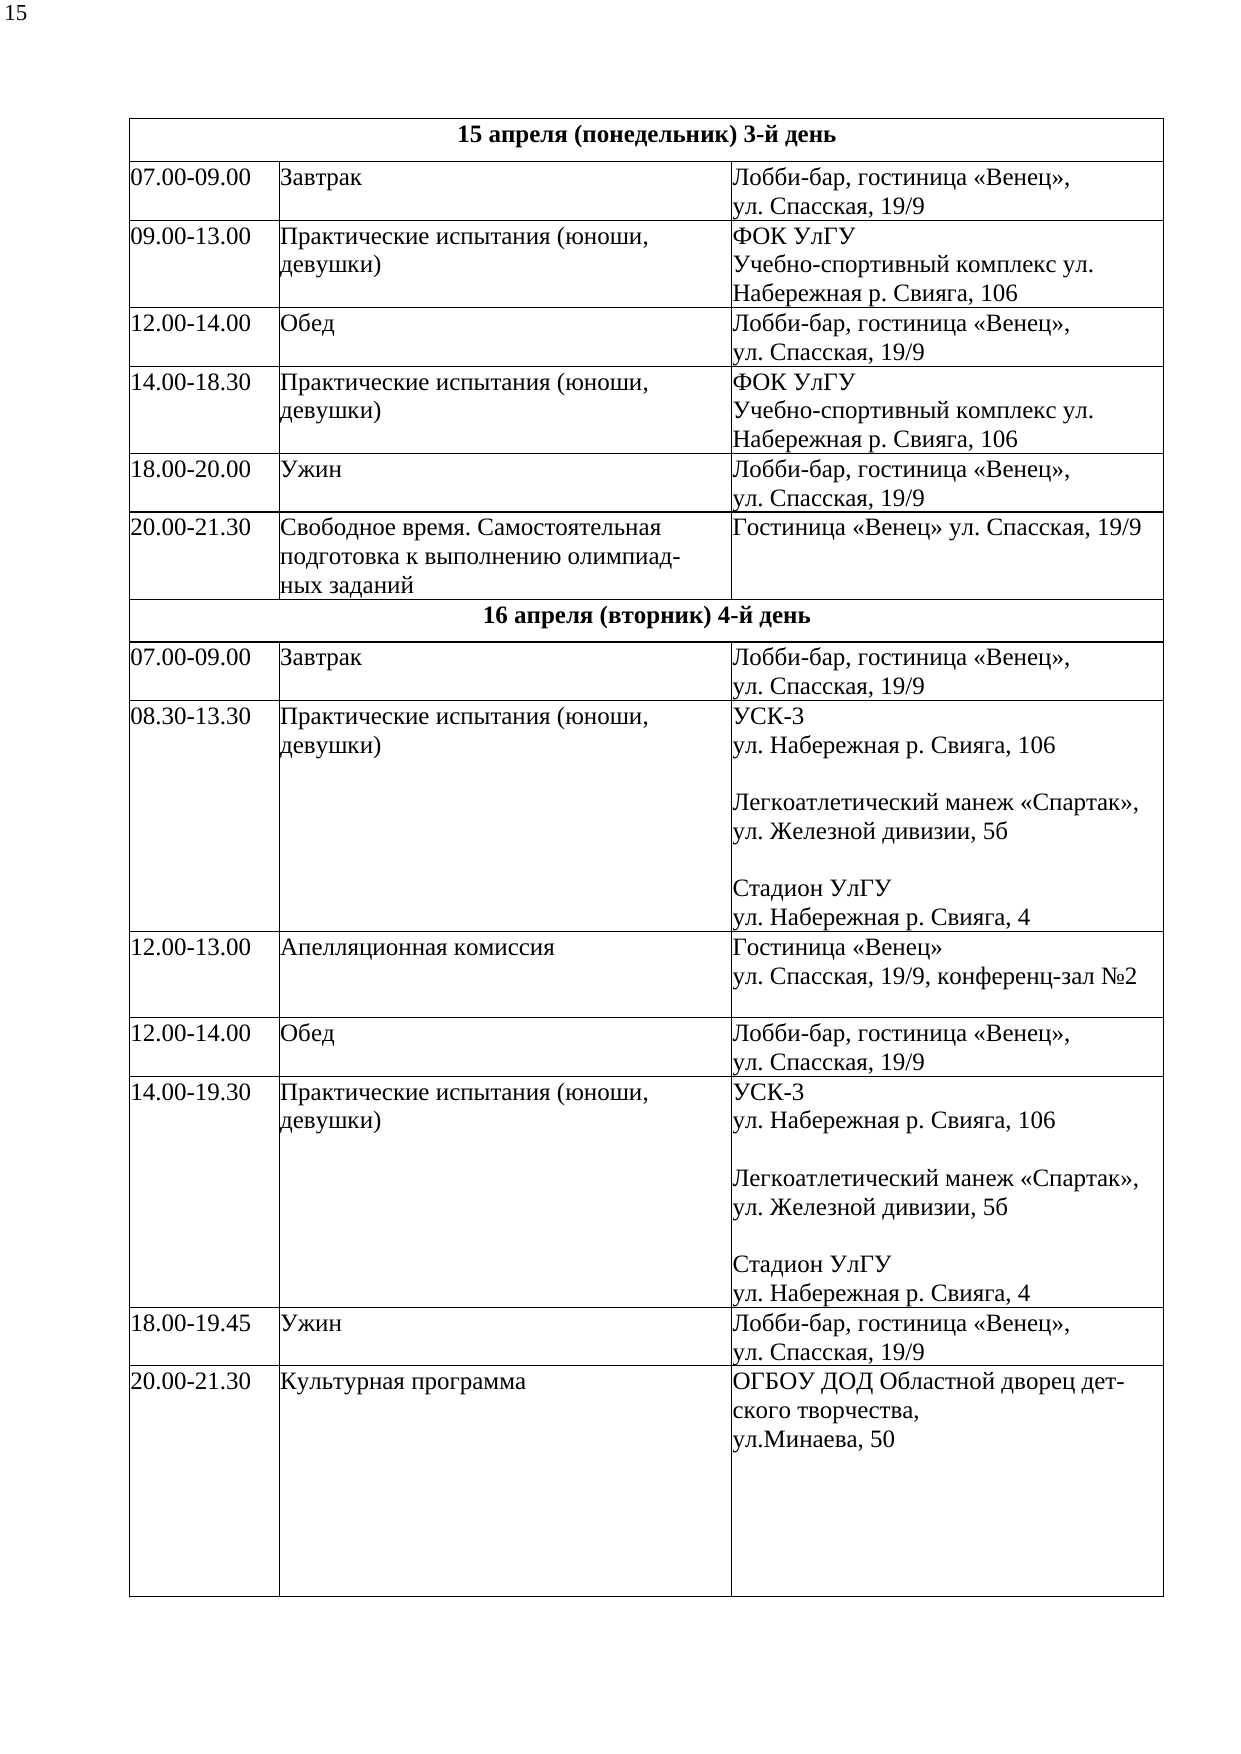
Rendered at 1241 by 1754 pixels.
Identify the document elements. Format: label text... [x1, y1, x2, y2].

table_cell Обед [280, 1018, 731, 1076]
table_cell 09.00-13.00 [130, 221, 279, 307]
table_cell Гостиница «Венец» ул. Спасская, 19/9 [732, 513, 1163, 599]
table_cell 12.00-14.00 [130, 1018, 279, 1076]
table_header 15 апреля (понедельник) 3-й день [130, 119, 1163, 161]
table_cell ОГБОУ ДОД Областной дворец дет- ского творчества, ул.Минаева, 50 [732, 1366, 1163, 1596]
table_cell Лобби-бар, гостиница «Венец», ул. Спасская, 19/9 [732, 643, 1163, 700]
table_cell 18.00-19.45 [130, 1308, 279, 1365]
table_cell Обед [280, 308, 731, 366]
table_cell 16 апреля (вторник) 4-й день [130, 600, 1163, 641]
table_cell Свободное время. Самостоятельная подготовка к выполнению олимпиад- ных заданий [280, 513, 731, 599]
table_cell УСК-3 ул. Набережная р. Свияга, 106 Легкоатлетический манеж «Спартак», ул. Железной дивизии, 5б Стадион УлГУ ул. Набережная р. Свияга, 4 [732, 701, 1163, 931]
table_cell 14.00-18.30 [130, 367, 279, 453]
table_cell Практические испытания (юноши, девушки) [280, 367, 731, 453]
table_cell 12.00-13.00 [130, 932, 279, 1017]
table_cell 12.00-14.00 [130, 308, 279, 366]
table_cell Лобби-бар, гостиница «Венец», ул. Спасская, 19/9 [732, 1018, 1163, 1076]
table_cell Лобби-бар, гостиница «Венец», ул. Спасская, 19/9 [732, 454, 1163, 511]
table_cell Практические испытания (юноши, девушки) [280, 221, 731, 307]
table_cell Завтрак [280, 643, 731, 700]
table_cell Завтрак [280, 162, 731, 220]
table_cell ФОК УлГУ Учебно-спортивный комплекс ул. Набережная р. Свияга, 106 [732, 367, 1163, 453]
table_cell Гостиница «Венец» ул. Спасская, 19/9, конференц-зал №2 [732, 932, 1163, 1017]
table_cell 18.00-20.00 [130, 454, 279, 511]
table_cell Практические испытания (юноши, девушки) [280, 1077, 731, 1307]
table_cell 07.00-09.00 [130, 162, 279, 220]
table_cell УСК-3 ул. Набережная р. Свияга, 106 Легкоатлетический манеж «Спартак», ул. Железной дивизии, 5б Стадион УлГУ ул. Набережная р. Свияга, 4 [732, 1077, 1163, 1307]
table_cell Практические испытания (юноши, девушки) [280, 701, 731, 931]
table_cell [732, 1308, 1163, 1365]
table_cell 14.00-19.30 [130, 1077, 279, 1307]
table_cell 08.30-13.30 [130, 701, 279, 931]
table_cell Культурная программа [280, 1366, 731, 1596]
table_cell 20.00-21.30 [130, 1366, 279, 1596]
table_cell 20.00-21.30 [130, 513, 279, 599]
table_cell Ужин [280, 454, 731, 511]
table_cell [732, 162, 1163, 220]
table_cell 07.00-09.00 [130, 643, 279, 700]
table_cell Ужин [280, 1308, 731, 1365]
table_cell Апелляционная комиссия [280, 932, 731, 1017]
table_cell ФОК УлГУ Учебно-спортивный комплекс ул. Набережная р. Свияга, 106 [732, 221, 1163, 307]
table_cell Лобби-бар, гостиница «Венец», ул. Спасская, 19/9 [732, 308, 1163, 366]
